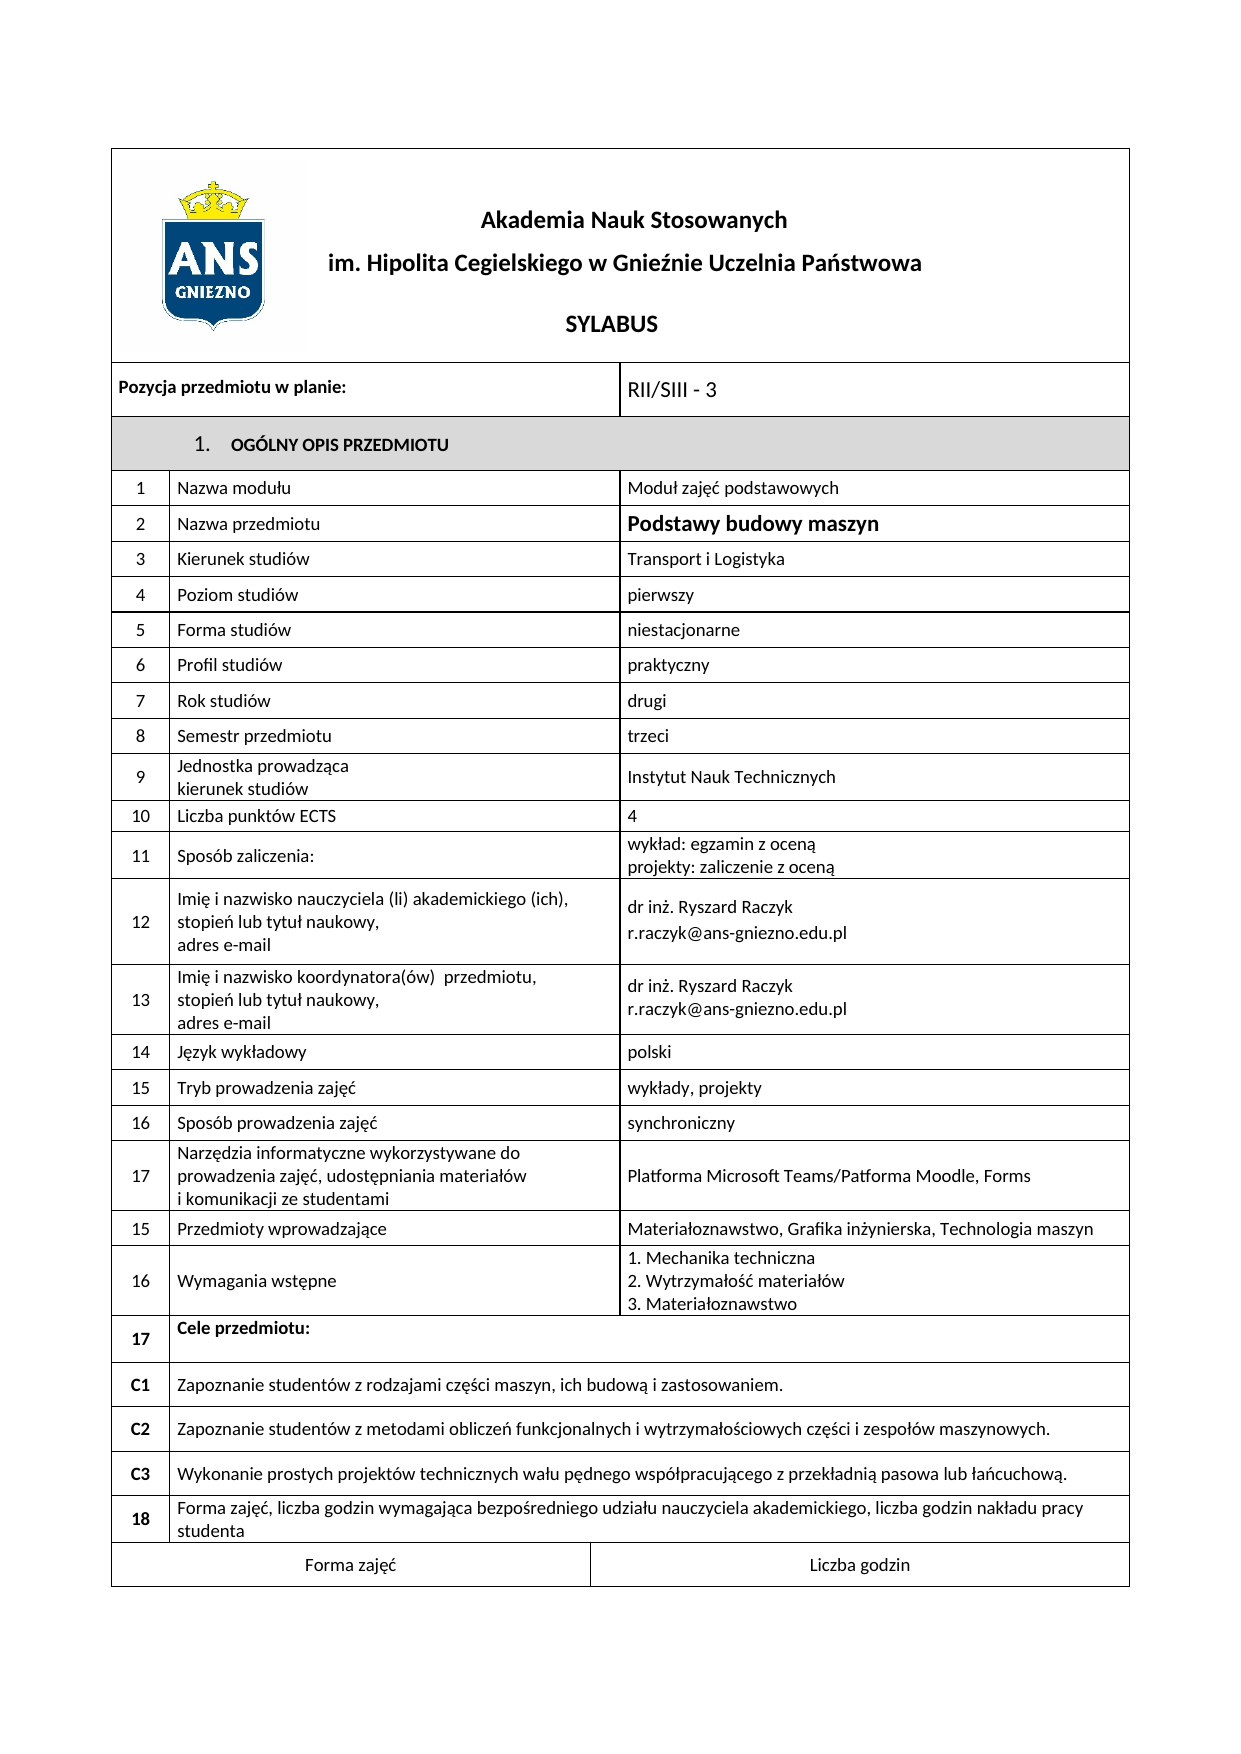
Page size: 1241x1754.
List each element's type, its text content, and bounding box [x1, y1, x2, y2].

table_cell 15 [112, 1070, 169, 1105]
table_cell 6 [112, 648, 169, 682]
table_cell Forma zajęć, liczba godzin wymagająca bezpośredniego udziału nauczyciela akademickiego, liczba godzin nakładu pracy studenta [170, 1496, 1129, 1542]
table_cell C2 [112, 1407, 169, 1451]
table_cell 1. Mechanika techniczna 2. Wytrzymałość materiałów 3. Materiałoznawstwo [621, 1246, 1129, 1315]
table_cell C3 [112, 1452, 169, 1495]
table_cell wykład: egzamin z oceną projekty: zaliczenie z oceną [621, 832, 1129, 878]
table_cell Nazwa modułu [170, 471, 619, 505]
table_cell 7 [112, 683, 169, 718]
table_header Akademia Nauk Stosowanych im. Hipolita Cegielskiego w Gnieźnie Uczelnia Państwowa SYLABUS [309, 149, 1129, 362]
table_cell Tryb prowadzenia zajęć [170, 1070, 619, 1105]
picture [118, 161, 308, 351]
table_cell Rok studiów [170, 683, 619, 718]
table_cell 15 [112, 1211, 169, 1245]
table_cell 8 [112, 719, 169, 753]
table_cell Imię i nazwisko nauczyciela (li) akademickiego (ich), stopień lub tytuł naukowy, adres e-mail [170, 879, 619, 964]
table_cell Instytut Nauk Technicznych [621, 754, 1129, 800]
table_cell pierwszy [621, 577, 1129, 611]
table_cell 18 [112, 1496, 169, 1542]
table_cell Profil studiów [170, 648, 619, 682]
table_cell dr inż. Ryszard Raczyk r.raczyk@ans-gniezno.edu.pl [621, 879, 1129, 964]
table_cell Podstawy budowy maszyn [621, 506, 1129, 541]
table_cell 11 [112, 832, 169, 878]
table_cell Język wykładowy [170, 1035, 619, 1069]
table_cell Liczba punktów ECTS [170, 801, 619, 831]
table_cell 13 [112, 965, 169, 1034]
table_cell 9 [112, 754, 169, 800]
table_cell OGÓLNY OPIS PRZEDMIOTU [112, 417, 1129, 470]
table_cell Materiałoznawstwo, Grafika inżynierska, Technologia maszyn [621, 1211, 1129, 1245]
table_cell Semestr przedmiotu [170, 719, 619, 753]
table_cell 17 [112, 1141, 169, 1210]
table_cell 16 [112, 1106, 169, 1140]
table_cell synchroniczny [621, 1106, 1129, 1140]
table_cell Cele przedmiotu: [170, 1316, 1129, 1362]
table_cell 5 [112, 613, 169, 647]
table_cell Nazwa przedmiotu [170, 506, 619, 541]
table_cell 16 [112, 1246, 169, 1315]
table_cell Przedmioty wprowadzające [170, 1211, 619, 1245]
table_cell 12 [112, 879, 169, 964]
table_cell 4 [621, 801, 1129, 831]
table_cell Liczba godzin [591, 1543, 1129, 1586]
table_cell Poziom studiów [170, 577, 619, 611]
table_cell 10 [112, 801, 169, 831]
table_cell Kierunek studiów [170, 542, 619, 576]
table_cell 3 [112, 542, 169, 576]
table_cell RII/SIII - 3 [621, 363, 1129, 416]
table_cell wykłady, projekty [621, 1070, 1129, 1105]
table_cell Transport i Logistyka [621, 542, 1129, 576]
table_cell drugi [621, 683, 1129, 718]
table_cell Pozycja przedmiotu w planie: [112, 363, 619, 416]
table_cell niestacjonarne [621, 613, 1129, 647]
table_cell Imię i nazwisko koordynatora(ów) przedmiotu, stopień lub tytuł naukowy, adres e-mail [170, 965, 619, 1034]
table_cell trzeci [621, 719, 1129, 753]
table_cell praktyczny [621, 648, 1129, 682]
table_cell Zapoznanie studentów z rodzajami części maszyn, ich budową i zastosowaniem. [170, 1363, 1129, 1406]
table_cell Jednostka prowadząca kierunek studiów [170, 754, 619, 800]
table_cell 17 [112, 1316, 169, 1362]
table_cell polski [621, 1035, 1129, 1069]
table_cell 4 [112, 577, 169, 611]
table_header [112, 149, 309, 362]
table_cell Sposób prowadzenia zajęć [170, 1106, 619, 1140]
table_cell Wymagania wstępne [170, 1246, 619, 1315]
table_cell C1 [112, 1363, 169, 1406]
table_cell Moduł zajęć podstawowych [621, 471, 1129, 505]
table_cell Narzędzia informatyczne wykorzystywane do prowadzenia zajęć, udostępniania materiałów i komunikacji ze studentami [170, 1141, 619, 1210]
table_cell Zapoznanie studentów z metodami obliczeń funkcjonalnych i wytrzymałościowych części i zespołów maszynowych. [170, 1407, 1129, 1451]
table_cell Forma zajęć [112, 1543, 590, 1586]
table_cell dr inż. Ryszard Raczyk r.raczyk@ans-gniezno.edu.pl [621, 965, 1129, 1034]
table_cell Sposób zaliczenia: [170, 832, 619, 878]
table_cell Forma studiów [170, 613, 619, 647]
table_cell 2 [112, 506, 169, 541]
table_cell 1 [112, 471, 169, 505]
table_cell 14 [112, 1035, 169, 1069]
table_cell Wykonanie prostych projektów technicznych wału pędnego współpracującego z przekładnią pasowa lub łańcuchową. [170, 1452, 1129, 1495]
table_cell Platforma Microsoft Teams/Patforma Moodle, Forms [621, 1141, 1129, 1210]
